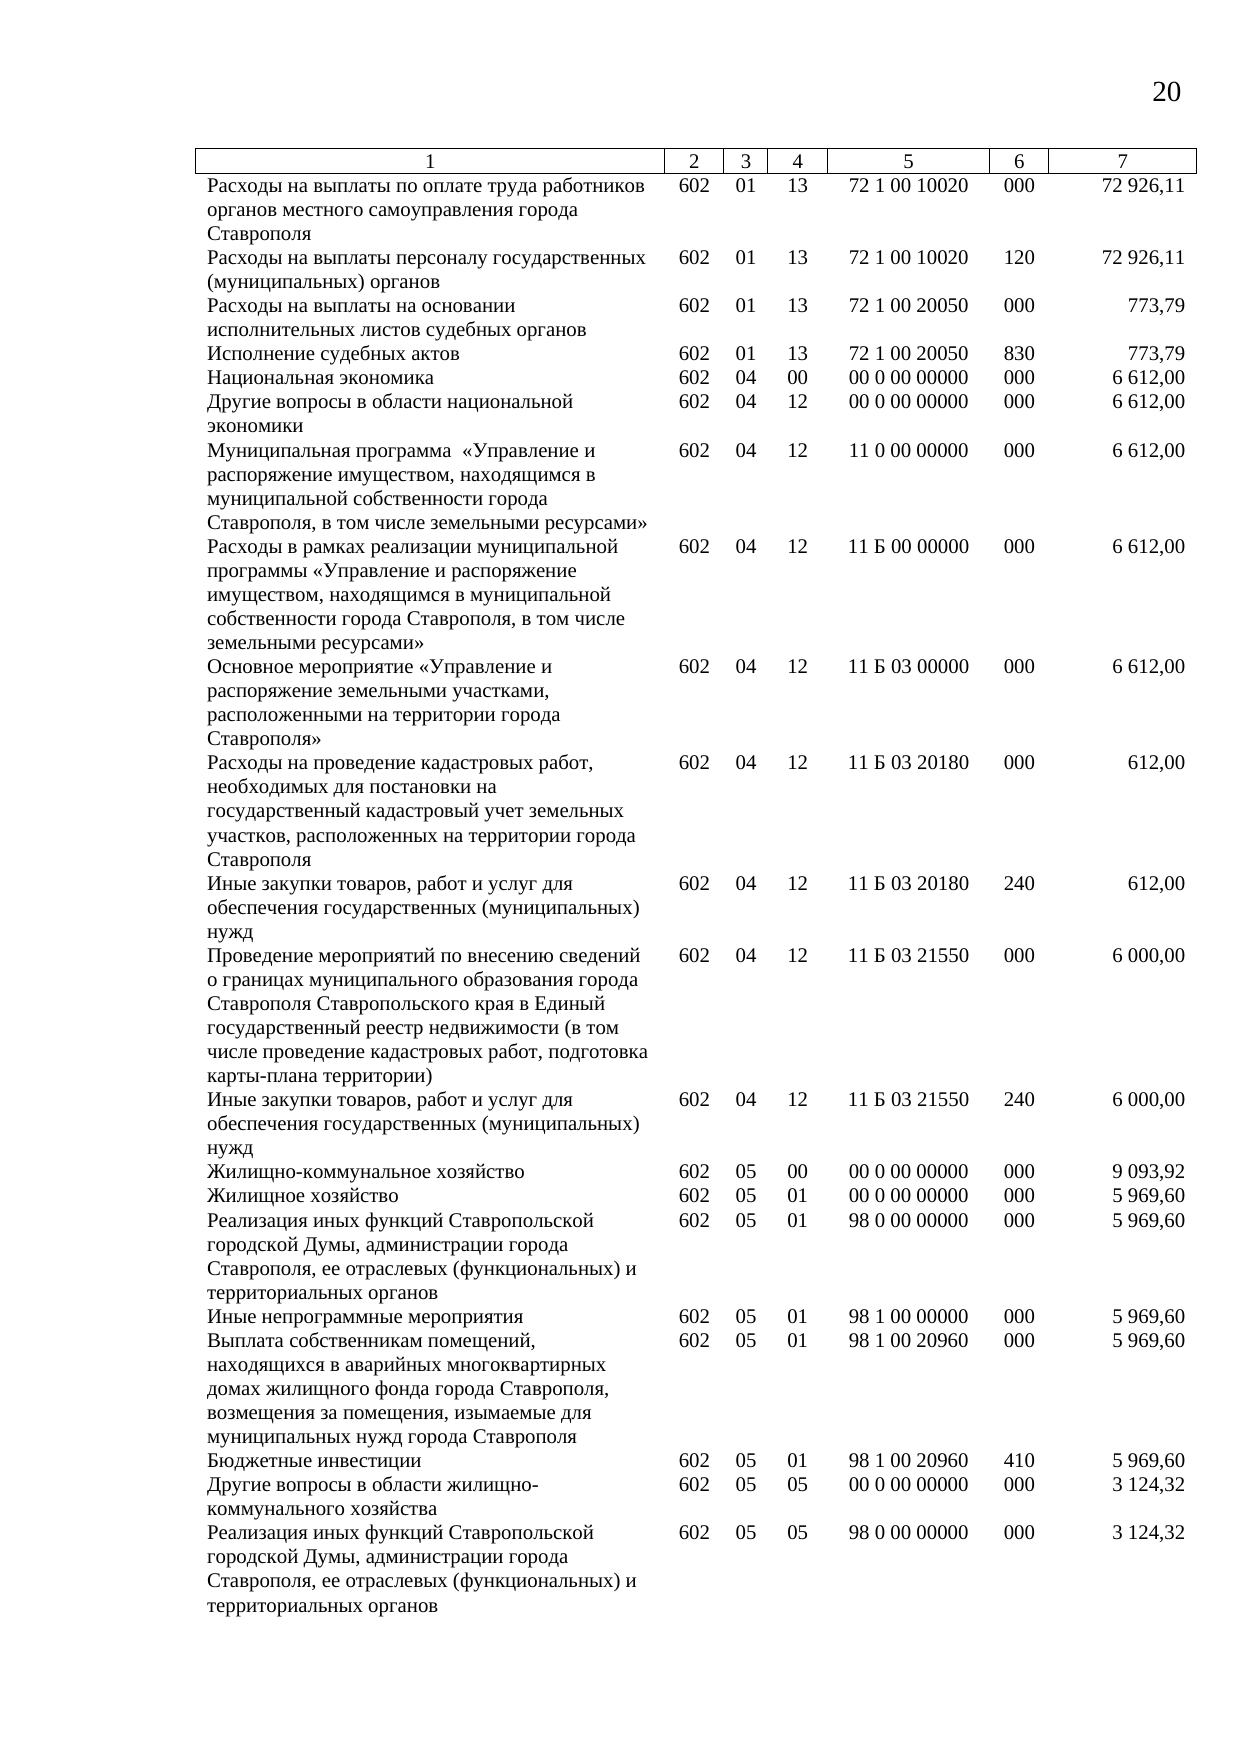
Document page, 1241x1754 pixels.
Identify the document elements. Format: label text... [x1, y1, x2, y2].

table_cell 04 [724, 750, 768, 871]
table_cell 05 [724, 1520, 768, 1617]
table_cell 05 [724, 1328, 768, 1448]
table_cell 01 [724, 174, 768, 245]
table_cell 11 Б 03 00000 [827, 654, 989, 750]
table_cell 05 [768, 1472, 827, 1520]
table_cell 602 [665, 750, 724, 871]
table_cell 72 1 00 20050 [827, 341, 989, 365]
table_cell 6 000,00 [1049, 1087, 1196, 1159]
table_cell 602 [665, 245, 724, 293]
table_header 3 [724, 149, 767, 173]
table_cell 000 [990, 365, 1048, 389]
table_cell Выплата собственникам помещений, находящихся в аварийных многоквартирных домах жилищного фонда города Ставрополя, возмещения за помещения, изымаемые для муниципальных нужд города Ставрополя [196, 1328, 664, 1448]
table_cell 72 926,11 [1049, 174, 1196, 245]
table_cell 05 [724, 1208, 768, 1304]
table_cell 000 [990, 1304, 1048, 1328]
table_cell 00 0 00 00000 [827, 1159, 989, 1183]
table_cell 000 [990, 1520, 1048, 1617]
table_cell 000 [990, 1159, 1048, 1183]
table_cell 01 [768, 1184, 827, 1207]
table_cell 01 [768, 1448, 827, 1472]
table_cell 602 [665, 438, 724, 534]
table_cell 72 926,11 [1049, 245, 1196, 293]
table_cell 602 [665, 389, 724, 437]
table_cell 01 [768, 1208, 827, 1304]
table_cell 11 Б 03 21550 [827, 1087, 989, 1159]
table_cell 05 [724, 1304, 768, 1328]
table_cell 6 000,00 [1049, 943, 1196, 1087]
table_cell 04 [724, 654, 768, 750]
table_cell 120 [990, 245, 1048, 293]
table_cell Проведение мероприятий по внесению сведений о границах муниципального образования города Ставрополя Ставропольского края в Единый государственный реестр недвижимости (в том числе проведение кадастровых работ, подготовка карты-плана территории) [196, 943, 664, 1087]
table_cell 00 0 00 00000 [827, 365, 989, 389]
table_cell 3 124,32 [1049, 1520, 1196, 1617]
table_cell 11 Б 03 20180 [827, 750, 989, 871]
table_cell 5 969,60 [1049, 1448, 1196, 1472]
table_cell 05 [724, 1184, 768, 1207]
table_cell 602 [665, 1328, 724, 1448]
table_cell 11 Б 03 21550 [827, 943, 989, 1087]
table_cell 13 [768, 174, 827, 245]
table_cell 240 [990, 1087, 1048, 1159]
table_cell Иные непрограммные мероприятия [196, 1304, 664, 1328]
table_cell 72 1 00 10020 [827, 174, 989, 245]
table_cell 6 612,00 [1049, 365, 1196, 389]
table_cell 6 612,00 [1049, 654, 1196, 750]
table_cell 602 [665, 341, 724, 365]
table_cell 00 0 00 00000 [827, 389, 989, 437]
table_cell 01 [724, 245, 768, 293]
table_cell 13 [768, 341, 827, 365]
table_cell 98 1 00 20960 [827, 1448, 989, 1472]
table_cell 602 [665, 871, 724, 943]
table_cell 000 [990, 534, 1048, 654]
table_cell 6 612,00 [1049, 534, 1196, 654]
table_cell 602 [665, 943, 724, 1087]
table_cell 602 [665, 654, 724, 750]
table_cell 12 [768, 534, 827, 654]
table_cell 12 [768, 1087, 827, 1159]
table_cell 04 [724, 365, 768, 389]
table_cell 602 [665, 1520, 724, 1617]
table_cell 12 [768, 654, 827, 750]
table_cell 602 [665, 1208, 724, 1304]
table_cell 602 [665, 365, 724, 389]
table_cell 04 [724, 943, 768, 1087]
table_cell 000 [990, 389, 1048, 437]
table_cell Расходы на выплаты на основании исполнительных листов судебных органов [196, 293, 664, 341]
table_cell 01 [768, 1328, 827, 1448]
table_cell 000 [990, 654, 1048, 750]
table_cell 000 [990, 1472, 1048, 1520]
table_header 5 [828, 149, 989, 173]
table_cell 13 [768, 245, 827, 293]
table_cell 6 612,00 [1049, 438, 1196, 534]
table_cell Национальная экономика [196, 365, 664, 389]
table_header 7 [1049, 149, 1196, 173]
table_cell 05 [724, 1159, 768, 1183]
table_cell 773,79 [1049, 293, 1196, 341]
table_cell 602 [665, 1159, 724, 1183]
table_cell 13 [768, 293, 827, 341]
table_cell 5 969,60 [1049, 1184, 1196, 1207]
table_cell Расходы на проведение кадастровых работ, необходимых для постановки на государственный кадастровый учет земельных участков, расположенных на территории города Ставрополя [196, 750, 664, 871]
table_cell 000 [990, 1208, 1048, 1304]
table_cell 98 0 00 00000 [827, 1520, 989, 1617]
table_cell 00 0 00 00000 [827, 1472, 989, 1520]
table_header 2 [665, 149, 723, 173]
table_cell Муниципальная программа «Управление и распоряжение имуществом, находящимся в муниципальной собственности города Ставрополя, в том числе земельными ресурсами» [196, 438, 664, 534]
table_cell 98 1 00 00000 [827, 1304, 989, 1328]
table_cell 000 [990, 174, 1048, 245]
table_cell 12 [768, 943, 827, 1087]
table_cell Расходы в рамках реализации муниципальной программы «Управление и распоряжение имуществом, находящимся в муниципальной собственности города Ставрополя, в том числе земельными ресурсами» [196, 534, 664, 654]
table_cell 04 [724, 438, 768, 534]
table_cell 00 [768, 365, 827, 389]
table_cell 3 124,32 [1049, 1472, 1196, 1520]
table_cell Иные закупки товаров, работ и услуг для обеспечения государственных (муниципальных) нужд [196, 1087, 664, 1159]
table_cell Основное мероприятие «Управление и распоряжение земельными участками, расположенными на территории города Ставрополя» [196, 654, 664, 750]
table_cell 11 0 00 00000 [827, 438, 989, 534]
table_cell 72 1 00 10020 [827, 245, 989, 293]
table_cell 04 [724, 1087, 768, 1159]
table_cell 602 [665, 1184, 724, 1207]
table_cell 00 [768, 1159, 827, 1183]
table_cell 000 [990, 943, 1048, 1087]
table_cell 602 [665, 1087, 724, 1159]
table_cell 602 [665, 293, 724, 341]
table_cell 612,00 [1049, 871, 1196, 943]
table_cell 00 0 00 00000 [827, 1184, 989, 1207]
table_cell 72 1 00 20050 [827, 293, 989, 341]
table_cell 98 0 00 00000 [827, 1208, 989, 1304]
table_cell 04 [724, 534, 768, 654]
table_cell 6 612,00 [1049, 389, 1196, 437]
table_cell Другие вопросы в области национальной экономики [196, 389, 664, 437]
table_cell 11 Б 03 20180 [827, 871, 989, 943]
table_cell 05 [768, 1520, 827, 1617]
table_cell 612,00 [1049, 750, 1196, 871]
table_cell 602 [665, 174, 724, 245]
table_cell 602 [665, 1304, 724, 1328]
table_cell 773,79 [1049, 341, 1196, 365]
table_cell 05 [724, 1448, 768, 1472]
table_cell 01 [724, 293, 768, 341]
table_cell Расходы на выплаты по оплате труда работников органов местного самоуправления города Ставрополя [196, 174, 664, 245]
table_cell Иные закупки товаров, работ и услуг для обеспечения государственных (муниципальных) нужд [196, 871, 664, 943]
table_cell 5 969,60 [1049, 1208, 1196, 1304]
table_cell 000 [990, 750, 1048, 871]
table_cell 12 [768, 438, 827, 534]
table_cell 000 [990, 1328, 1048, 1448]
table_cell 9 093,92 [1049, 1159, 1196, 1183]
table_cell Реализация иных функций Ставропольской городской Думы, администрации города Ставрополя, ее отраслевых (функциональных) и территориальных органов [196, 1208, 664, 1304]
table_cell 410 [990, 1448, 1048, 1472]
table_cell 04 [724, 389, 768, 437]
table_cell 01 [768, 1304, 827, 1328]
table_cell 5 969,60 [1049, 1304, 1196, 1328]
table_header 1 [196, 149, 664, 173]
table_cell 12 [768, 389, 827, 437]
table_cell 000 [990, 1184, 1048, 1207]
table_cell Жилищное хозяйство [196, 1184, 664, 1207]
table_cell 240 [990, 871, 1048, 943]
table_cell 12 [768, 750, 827, 871]
table_cell Другие вопросы в области жилищно-коммунального хозяйства [196, 1472, 664, 1520]
table_cell 602 [665, 1448, 724, 1472]
table_cell 5 969,60 [1049, 1328, 1196, 1448]
table_cell 602 [665, 1472, 724, 1520]
table_cell 000 [990, 438, 1048, 534]
table_cell Реализация иных функций Ставропольской городской Думы, администрации города Ставрополя, ее отраслевых (функциональных) и территориальных органов [196, 1520, 664, 1617]
table_cell 01 [724, 341, 768, 365]
table_cell Жилищно-коммунальное хозяйство [196, 1159, 664, 1183]
table_cell 602 [665, 534, 724, 654]
table_header 6 [990, 149, 1048, 173]
table_cell 05 [724, 1472, 768, 1520]
table_cell 11 Б 00 00000 [827, 534, 989, 654]
table_cell 04 [724, 871, 768, 943]
table_cell Бюджетные инвестиции [196, 1448, 664, 1472]
table_cell 000 [990, 293, 1048, 341]
table_cell 98 1 00 20960 [827, 1328, 989, 1448]
table_cell 12 [768, 871, 827, 943]
table_cell Исполнение судебных актов [196, 341, 664, 365]
table_cell 830 [990, 341, 1048, 365]
table_header 4 [768, 149, 827, 173]
table_cell Расходы на выплаты персоналу государственных (муниципальных) органов [196, 245, 664, 293]
